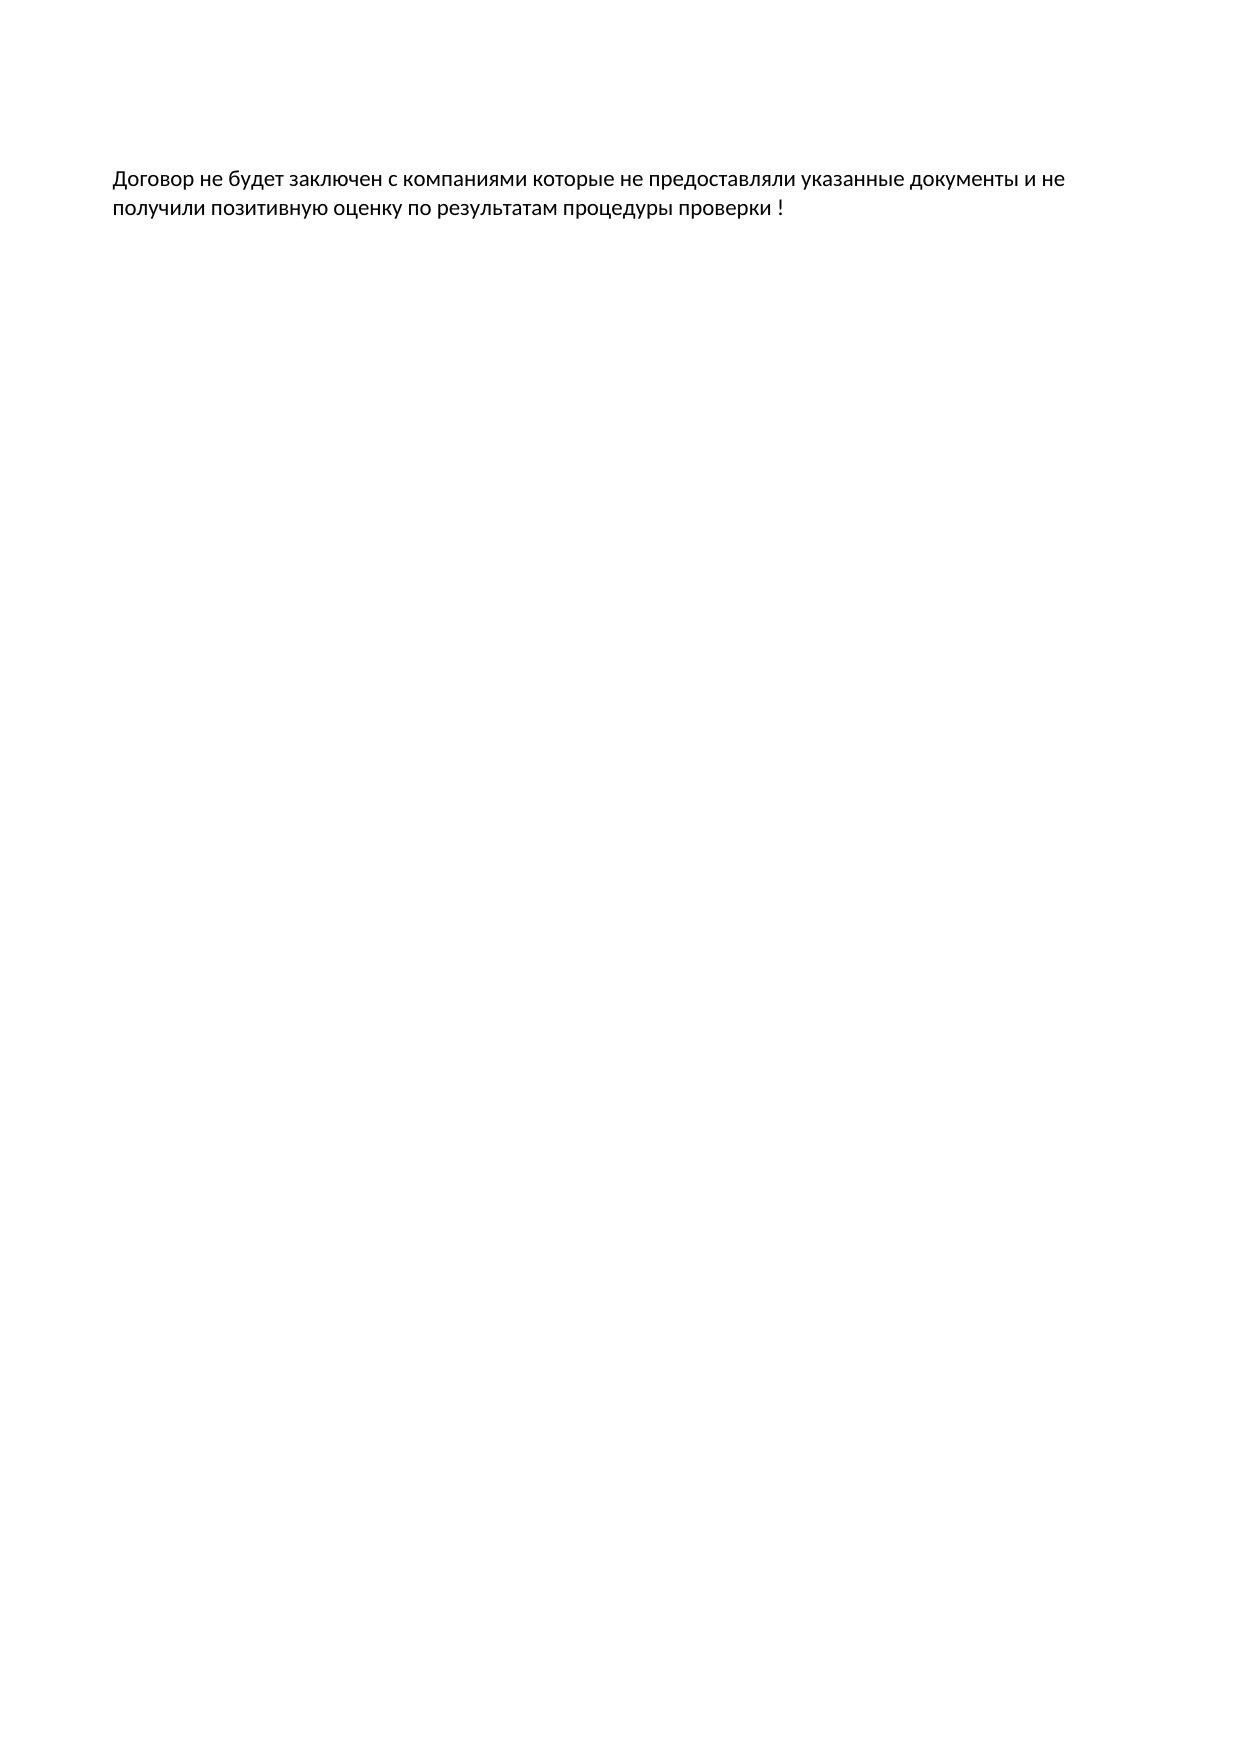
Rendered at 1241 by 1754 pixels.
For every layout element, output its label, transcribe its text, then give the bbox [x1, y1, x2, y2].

text Договор не будет заключен с компаниями которые не предоставляли указанные документы и не получили позитивную оценку по результатам процедуры проверки ! [112, 164, 1152, 222]
